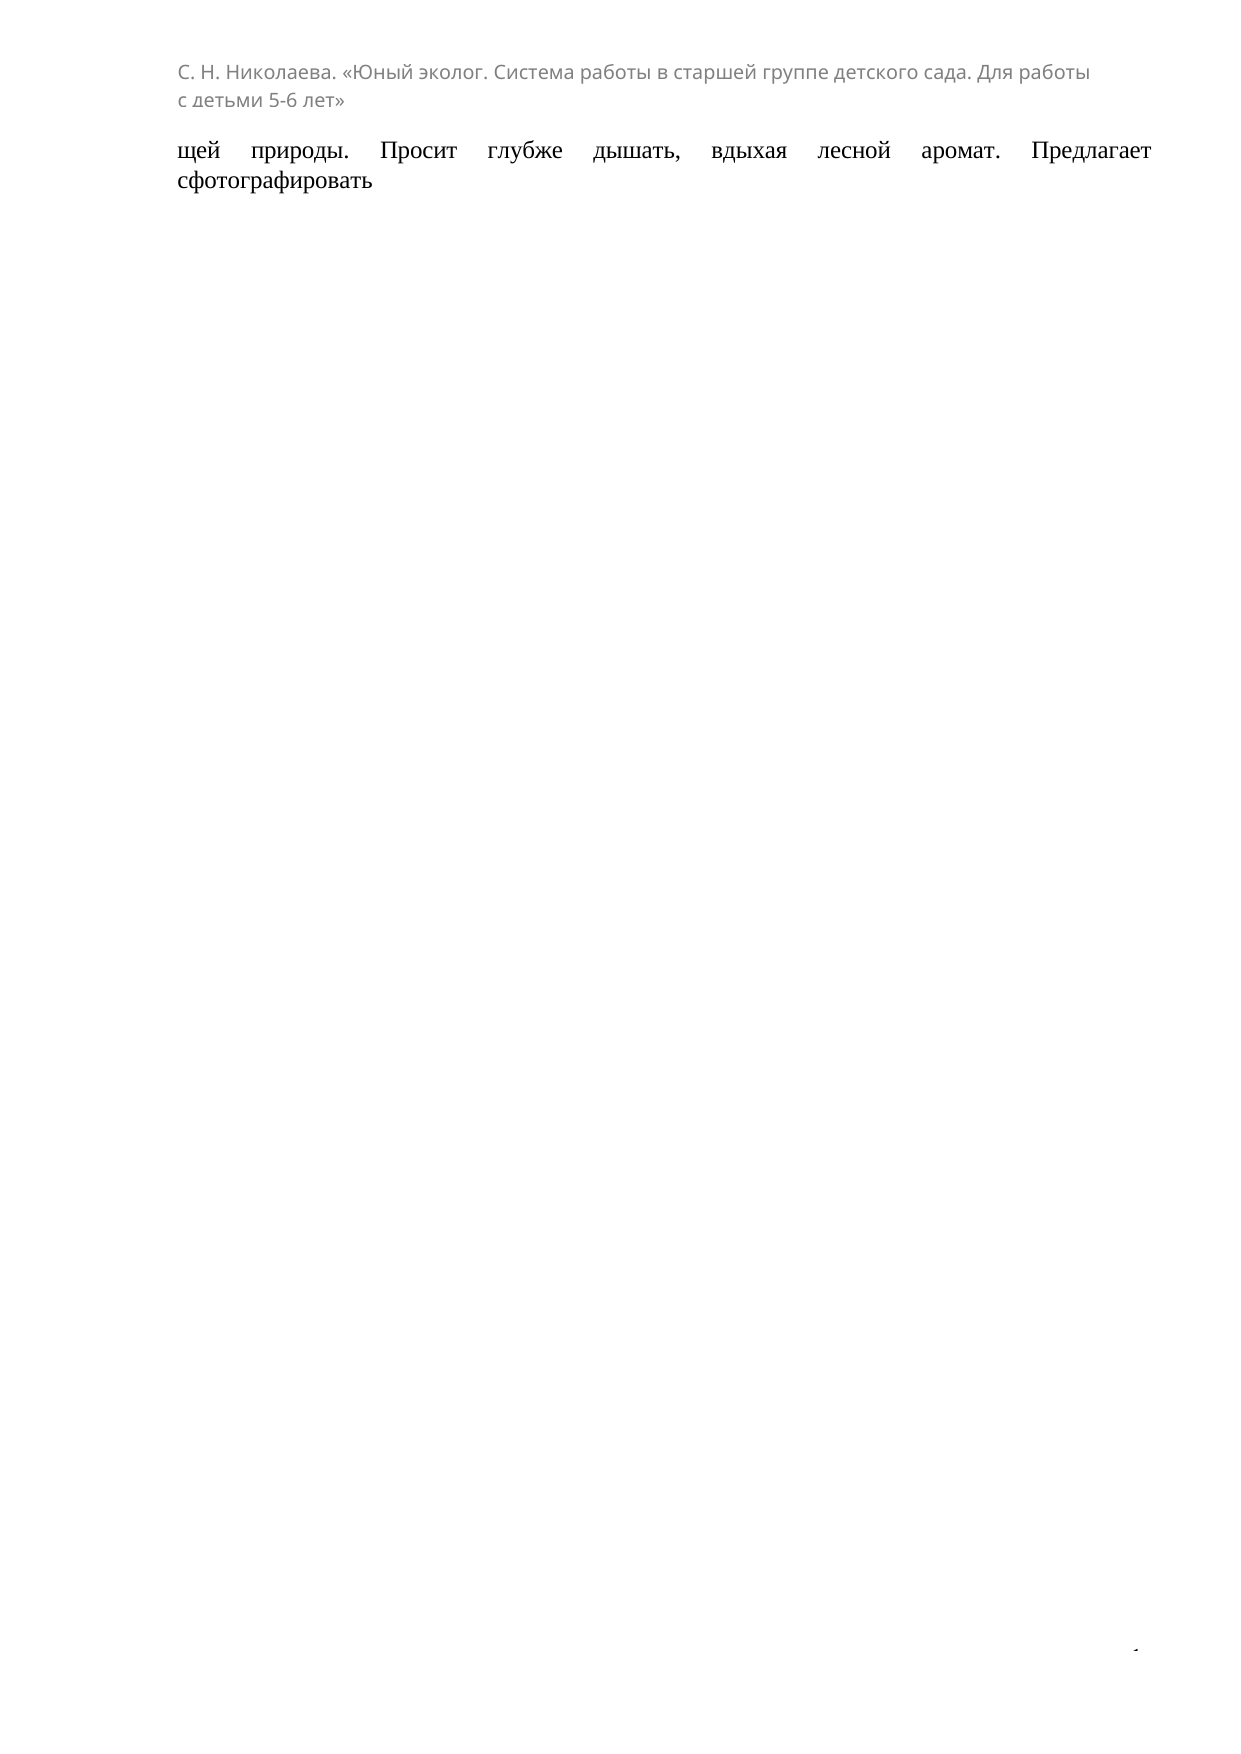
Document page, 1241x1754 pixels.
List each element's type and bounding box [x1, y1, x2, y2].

text [177, 135, 1151, 194]
